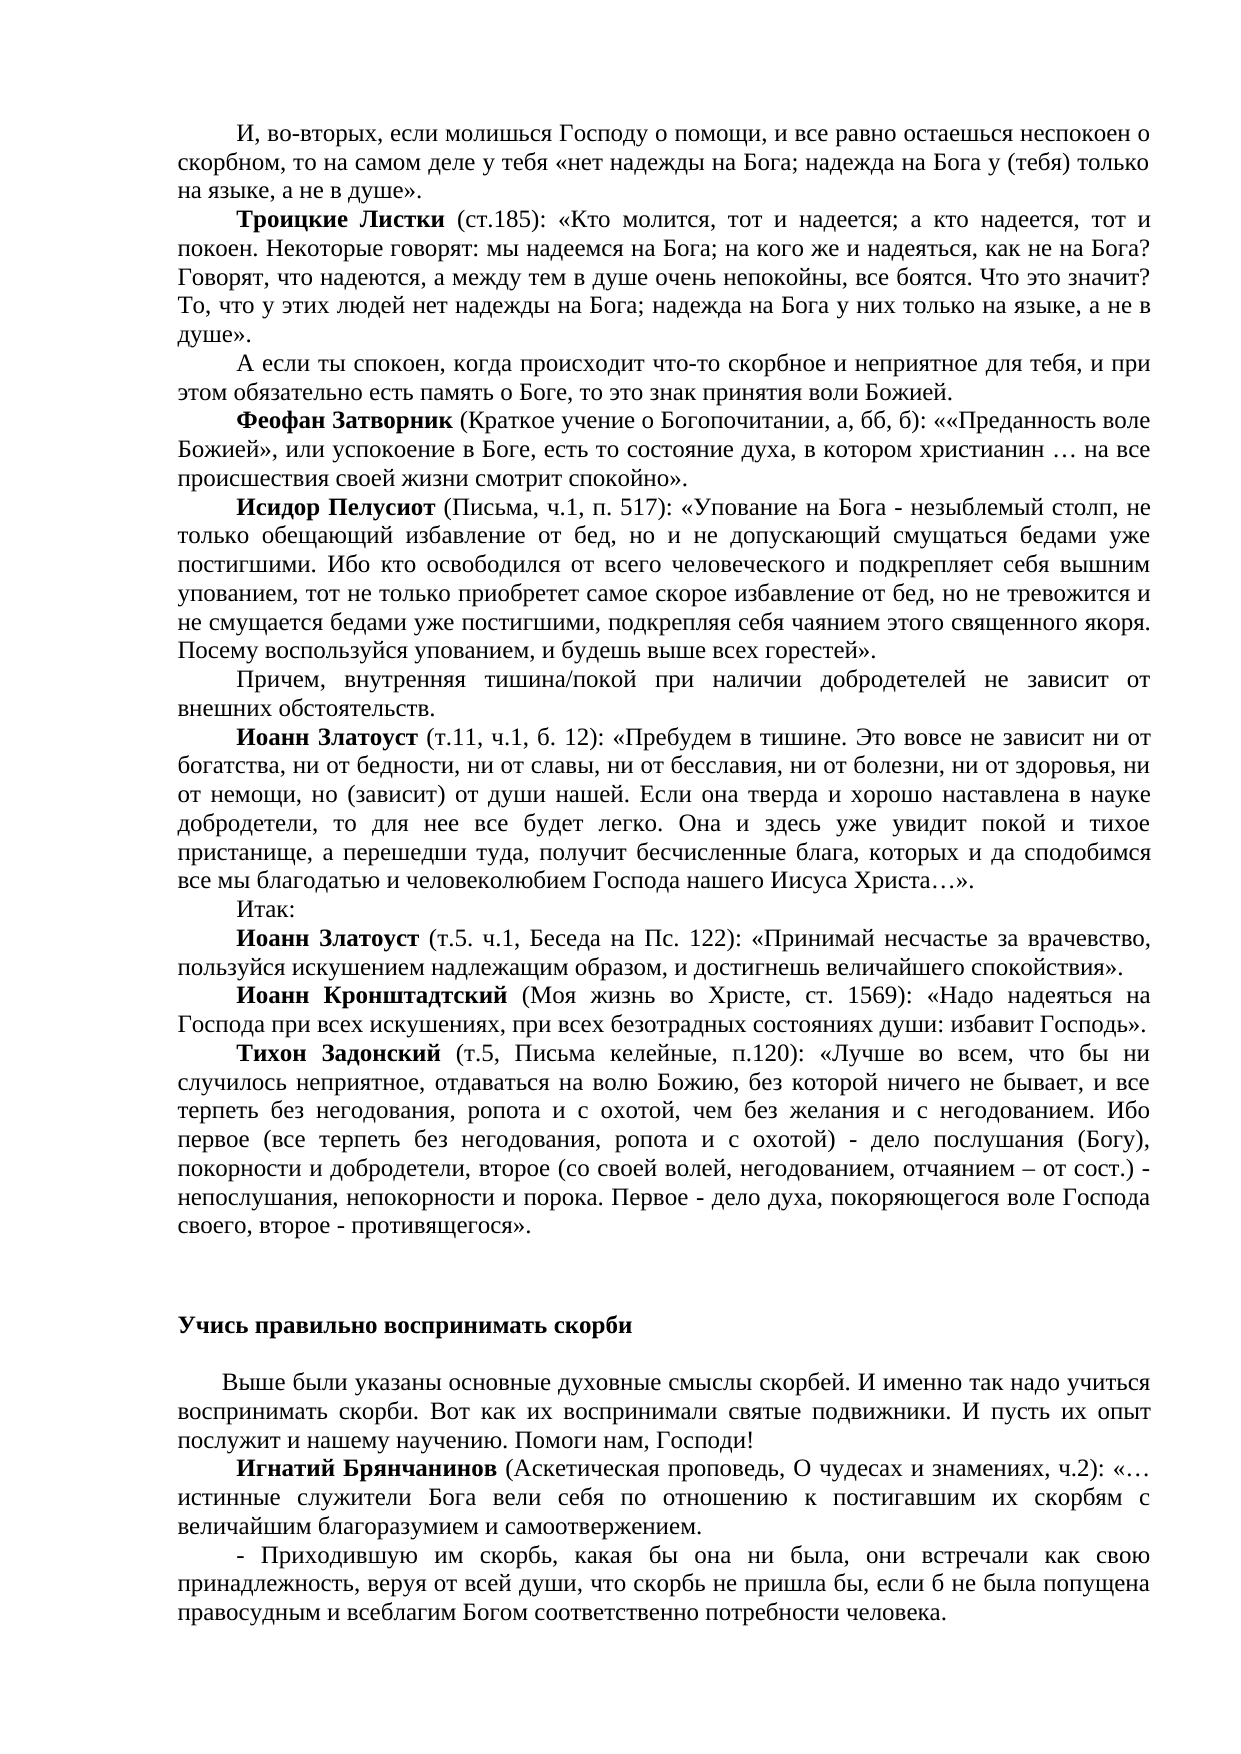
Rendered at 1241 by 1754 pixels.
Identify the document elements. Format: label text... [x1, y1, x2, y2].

text Иоанн Кронштадтский (Моя жизнь во Христе, ст. 1569): «Надо надеяться на Господа при всех искушениях, при всех безотрадных состояниях души: избавит Господь». [177, 981, 1152, 1038]
text Итак: [177, 894, 1152, 923]
text Троицкие Листки (ст.185): «Кто молится, тот и надеется; а кто надеется, тот и покоен. Некоторые говорят: мы надеемся на Бога; на кого же и надеяться, как не на Бога? Говорят, что надеются, а между тем в душе очень непокойны, все боятся. Что это значит? То, что у этих людей нет надежды на Бога; надежда на Бога у них только на языке, а не в душе». [177, 204, 1152, 348]
text Тихон Задонский (т.5, Письма келейные, п.120): «Лучше во всем, что бы ни случилось неприятное, отдаваться на волю Божию, без которой ничего не бывает, и все терпеть без негодования, ропота и с охотой, чем без желания и с негодованием. Ибо первое (все терпеть без негодования, ропота и с охотой) - дело послушания (Богу), покорности и добродетели, второе (со своей волей, негодованием, отчаянием – от сост.) - непослушания, непокорности и порока. Первое - дело духа, покоряющегося воле Господа своего, второе - противящегося». [177, 1038, 1152, 1239]
text Выше были указаны основные духовные смыслы скорбей. И именно так надо учиться воспринимать скорби. Вот как их воспринимали святые подвижники. И пусть их опыт послужит и нашему научению. Помоги нам, Господи! [177, 1367, 1152, 1453]
text Исидор Пелусиот (Письма, ч.1, п. 517): «Упование на Бога - незыблемый столп, не только обещающий избавление от бед, но и не допускающий смущаться бедами уже постигшими. Ибо кто освободился от всего человеческого и подкрепляет себя вышним упованием, тот не только приобретет самое скорое избавление от бед, но не тревожится и не смущается бедами уже постигшими, подкрепляя себя чаянием этого священного якоря. Посему воспользуйся упованием, и будешь выше всех горестей». [177, 492, 1152, 664]
text И, во-вторых, если молишься Господу о помощи, и все равно остаешься неспокоен о скорбном, то на самом деле у тебя «нет надежды на Бога; надежда на Бога у (тебя) только на языке, а не в душе». [177, 118, 1152, 204]
subtitle Учись правильно воспринимать скорби [177, 1310, 1152, 1338]
text Феофан Затворник (Краткое учение о Богопочитании, а, бб, б): ««Преданность воле Божией», или успокоение в Боге, есть то состояние духа, в котором христианин … на все происшествия своей жизни смотрит спокойно». [177, 406, 1152, 492]
text Причем, внутренняя тишина/покой при наличии добродетелей не зависит от внешних обстоятельств. [177, 664, 1152, 722]
text Иоанн Златоуст (т.11, ч.1, б. 12): «Пребудем в тишине. Это вовсе не зависит ни от богатства, ни от бедности, ни от славы, ни от бесславия, ни от болезни, ни от здоровья, ни от немощи, но (зависит) от души нашей. Если она тверда и хорошо наставлена в науке добродетели, то для нее все будет легко. Она и здесь уже увидит покой и тихое пристанище, а перешедши туда, получит бесчисленные блага, которых и да сподобимся все мы благодатью и человеколюбием Господа нашего Иисуса Христа…». [177, 722, 1152, 894]
text А если ты спокоен, когда происходит что-то скорбное и неприятное для тебя, и при этом обязательно есть память о Боге, то это знак принятия воли Божией. [177, 348, 1152, 406]
text Иоанн Златоуст (т.5. ч.1, Беседа на Пс. 122): «Принимай несчастье за врачевство, пользуйся искушением надлежащим образом, и достигнешь величайшего спокойствия». [177, 923, 1152, 981]
text Игнатий Брянчанинов (Аскетическая проповедь, О чудесах и знамениях, ч.2): «… истинные служители Бога вели себя по отношению к постигавшим их скорбям с величайшим благоразумием и самоотвержением. [177, 1453, 1152, 1540]
text - Приходившую им скорбь, какая бы она ни была, они встречали как свою принадлежность, веруя от всей души, что скорбь не пришла бы, если б не была попущена правосудным и всеблагим Богом соответственно потребности человека. [177, 1540, 1152, 1626]
